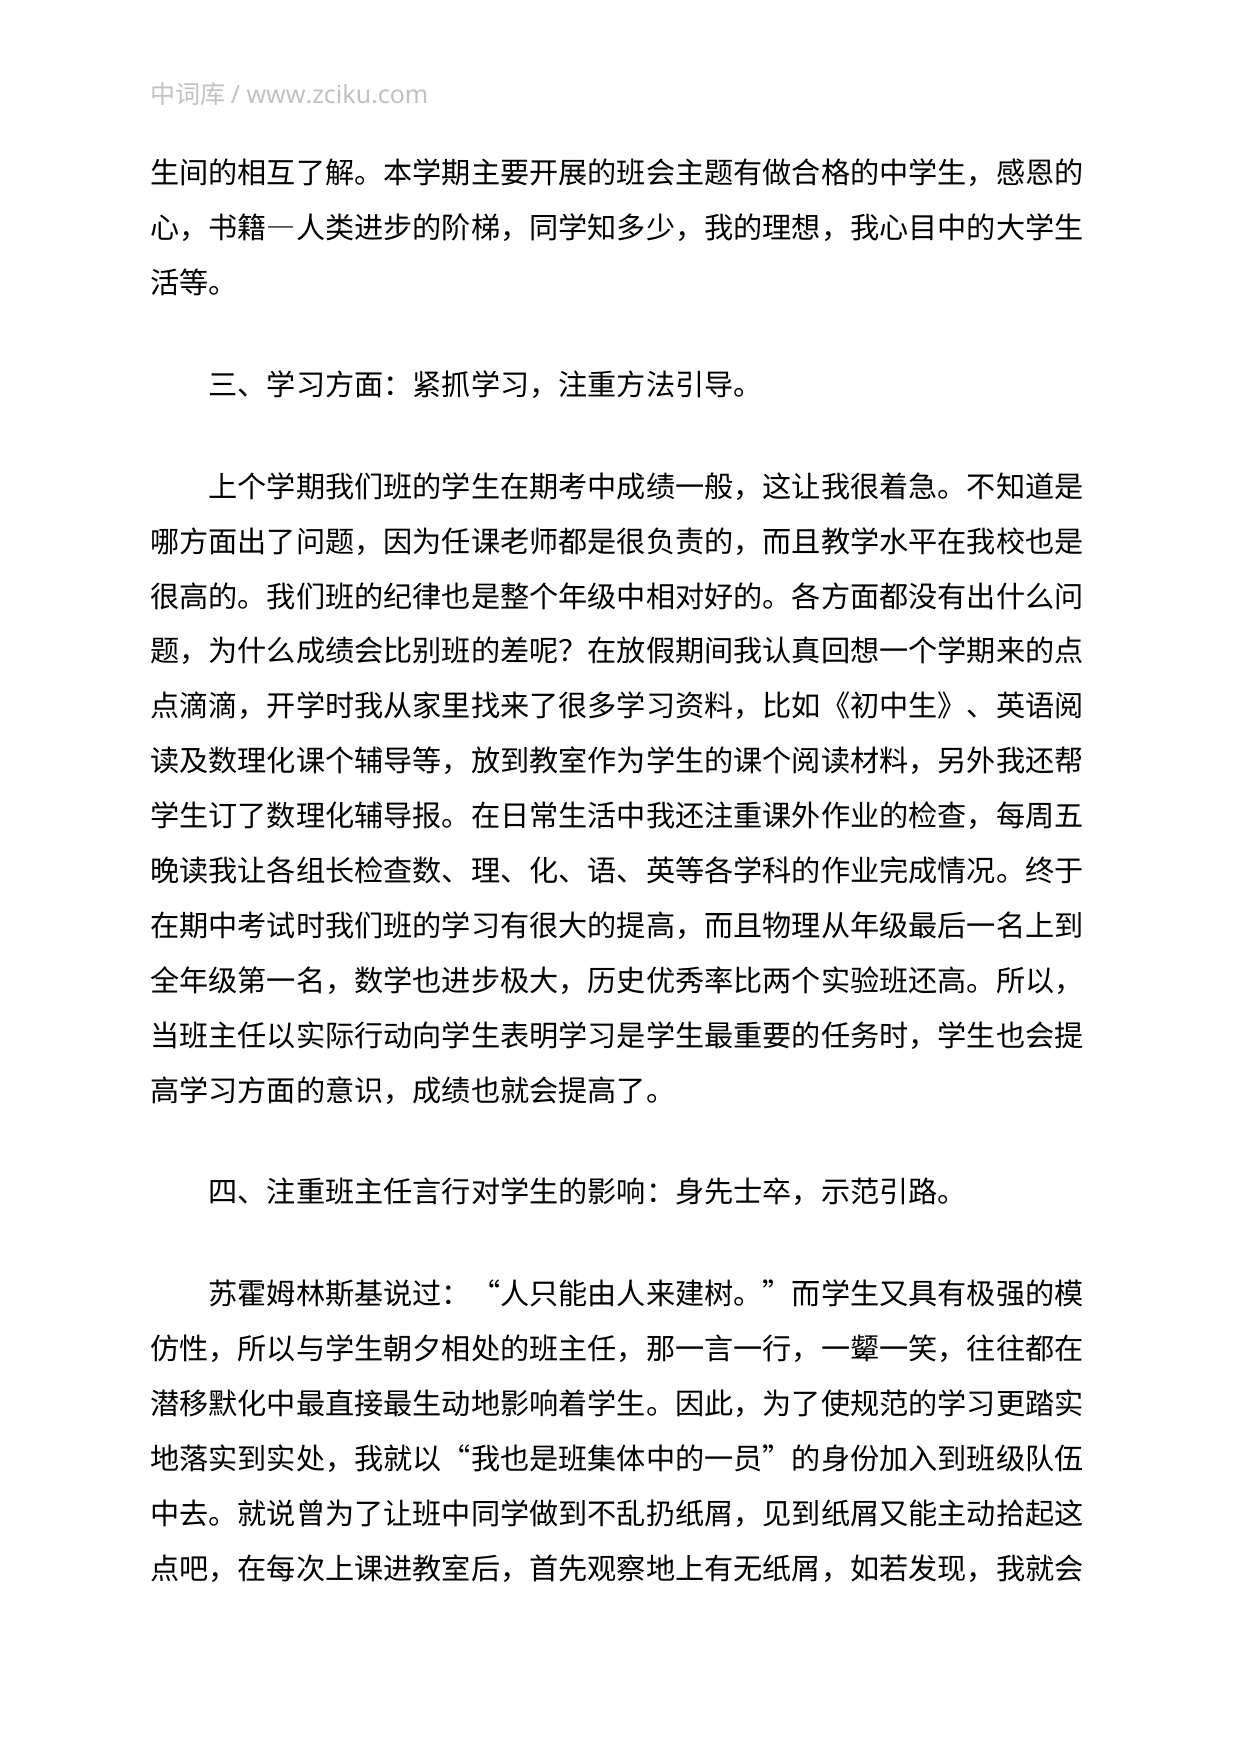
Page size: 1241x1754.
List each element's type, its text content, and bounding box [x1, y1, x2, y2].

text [150, 150, 1090, 302]
text 四、注重班主任言行对学生的影响：身先士卒，示范引路。 [150, 1169, 1090, 1211]
text 上个学期我们班的学生在期考中成绩一般，这让我很着急。不知道是哪方面出了问题，因为任课老师都是很负责的，而且教学水平在我校也是很高的。我们班的纪律也是整个年级中相对好的。各方面都没有出什么问题，为什么成绩会比别班的差呢？在放假期间我认真回想一个学期来的点点滴滴，开学时我从家里找来了很多学习资料，比如《初中生》、英语阅读及数理化课个辅导等，放到教室作为学生的课个阅读材料，另外我还帮学生订了数理化辅导报。在日常生活中我还注重课外作业的检查，每周五晚读我让各组长检查数、理、化、语、英等各学科的作业完成情况。终于在期中考试时我们班的学习有很大的提高，而且物理从年级最后一名上到全年级第一名，数学也进步极大，历史优秀率比两个实验班还高。所以，当班主任以实际行动向学生表明学习是学生最重要的任务时，学生也会提高学习方面的意识，成绩也就会提高了。 [150, 463, 1090, 1109]
text 三、学习方面：紧抓学习，注重方法引导。 [150, 362, 1090, 404]
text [150, 1271, 1090, 1587]
